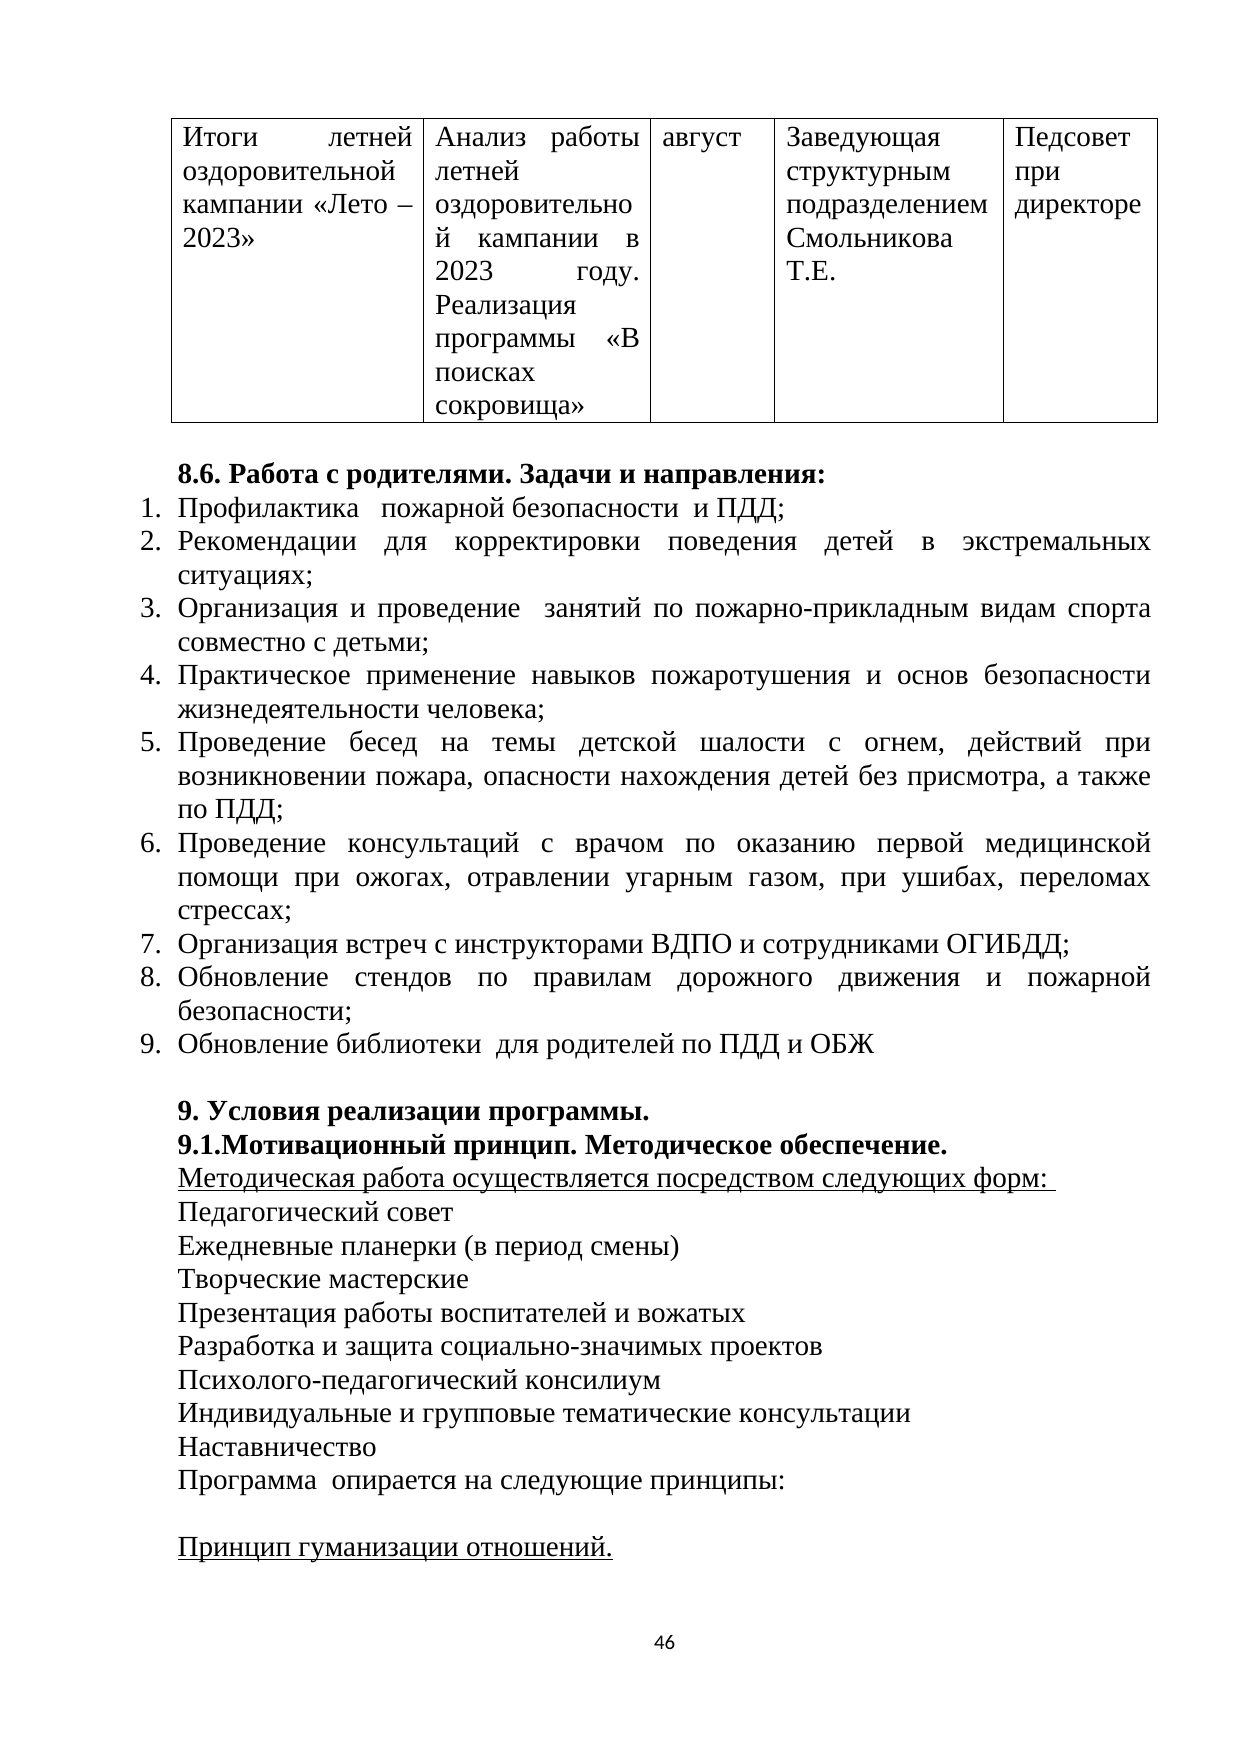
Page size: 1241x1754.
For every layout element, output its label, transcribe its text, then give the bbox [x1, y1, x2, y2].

list Рекомендации для корректировки поведения детей в экстремальных ситуациях; [140, 523, 1152, 590]
list 9. Условия реализации программы. [177, 1093, 1152, 1127]
text Наставничество [177, 1429, 1152, 1462]
list Проведение консультаций с врачом по оказанию первой медицинской помощи при ожогах, отравлении угарным газом, при ушибах, переломах стрессах; [140, 825, 1152, 926]
text Принцип гуманизации отношений. [177, 1529, 1152, 1563]
table_cell август [651, 119, 774, 422]
table_cell Педсовет при директоре [1004, 119, 1157, 422]
table_cell Анализ работы летней оздоровительной кампании в 2023 году. Реализация программы «В поисках сокровища» [424, 119, 650, 422]
text 9.1.Мотивационный принцип. Методическое обеспечение. [177, 1127, 1152, 1161]
text Педагогический совет [177, 1194, 1152, 1228]
list Организация встреч с инструкторами ВДПО и сотрудниками ОГИБДД; [140, 926, 1152, 959]
list Практическое применение навыков пожаротушения и основ безопасности жизнедеятельности человека; [140, 657, 1152, 724]
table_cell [775, 119, 1003, 422]
text Методическая работа осуществляется посредством следующих форм: [177, 1161, 1152, 1194]
list Обновление стендов по правилам дорожного движения и пожарной безопасности; [140, 959, 1152, 1026]
text 8.6. Работа с родителями. Задачи и направления: [177, 456, 1152, 490]
text Творческие мастерские [177, 1261, 1152, 1295]
table_cell Итоги летней оздоровительной кампании «Лето – 2023» [172, 119, 423, 422]
text Презентация работы воспитателей и вожатых [177, 1295, 1152, 1328]
list Проведение бесед на темы детской шалости с огнем, действий при возникновении пожара, опасности нахождения детей без присмотра, а также по ПДД; [140, 724, 1152, 825]
text Индивидуальные и групповые тематические консультации [177, 1395, 1152, 1429]
list Профилактика пожарной безопасности и ПДД; [140, 490, 1152, 523]
text Разработка и защита социально-значимых проектов [177, 1328, 1152, 1362]
text Программа опирается на следующие принципы: [177, 1462, 1152, 1496]
list Обновление библиотеки для родителей по ПДД и ОБЖ [140, 1026, 1152, 1060]
text Ежедневные планерки (в период смены) [177, 1228, 1152, 1261]
text Психолого-педагогический консилиум [177, 1362, 1152, 1395]
list Организация и проведение занятий по пожарно-прикладным видам спорта совместно с детьми; [140, 590, 1152, 657]
